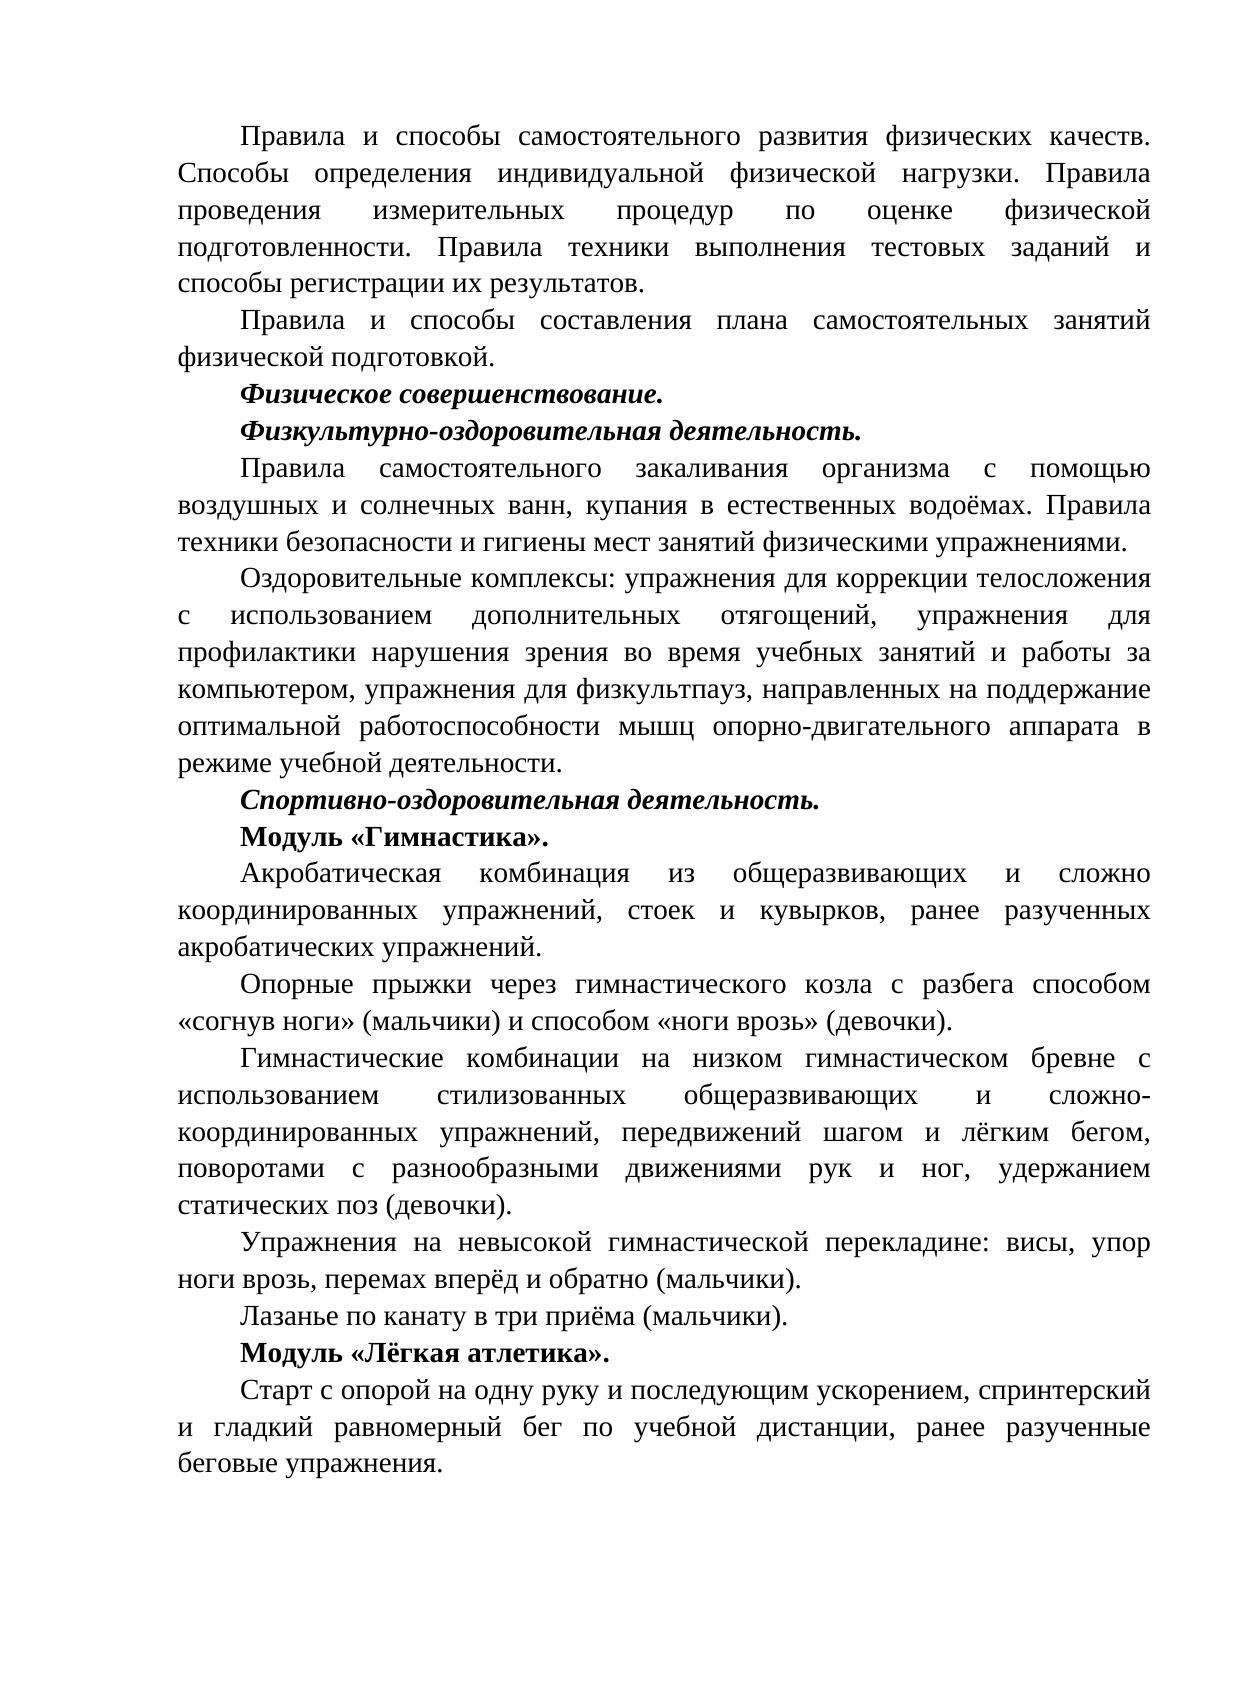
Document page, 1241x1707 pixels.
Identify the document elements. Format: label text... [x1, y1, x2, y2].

text Модуль «Лёгкая атлетика». [177, 1335, 1152, 1368]
text Физическое совершенствование. [177, 376, 1152, 410]
text Модуль «Гимнастика». [177, 819, 1152, 852]
text Лазанье по канату в три приёма (мальчики). [177, 1298, 1152, 1332]
text Физкультурно-оздоровительная деятельность. [177, 413, 1152, 447]
text Спортивно-оздоровительная деятельность. [177, 782, 1152, 815]
text Гимнастические комбинации на низком гимнастическом бревне с использованием стилизованных общеразвивающих и сложно-координированных упражнений, передвижений шагом и лёгким бегом, поворотами с разнообразными движениями рук и ног, удержанием статических поз (девочки). [177, 1040, 1152, 1221]
text Упражнения на невысокой гимнастической перекладине: висы, упор ноги врозь, перемах вперёд и обратно (мальчики). [177, 1224, 1152, 1295]
text Оздоровительные комплексы: упражнения для коррекции телосложения с использованием дополнительных отягощений, упражнения для профилактики нарушения зрения во время учебных занятий и работы за компьютером, упражнения для физкультпауз, направленных на поддержание оптимальной работоспособности мышц опорно-двигательного аппарата в режиме учебной деятельности. [177, 561, 1152, 778]
text Опорные прыжки через гимнастического козла с разбега способом «согнув ноги» (мальчики) и способом «ноги врозь» (девочки). [177, 966, 1152, 1037]
text Старт с опорой на одну руку и последующим ускорением, спринтерский и гладкий равномерный бег по учебной дистанции, ранее разученные беговые упражнения. [177, 1372, 1152, 1479]
text Правила и способы составления плана самостоятельных занятий физической подготовкой. [177, 302, 1152, 373]
text Правила самостоятельного закаливания организма с помощью воздушных и солнечных ванн, купания в естественных водоёмах. Правила техники безопасности и гигиены мест занятий физическими упражнениями. [177, 450, 1152, 557]
text Акробатическая комбинация из общеразвивающих и сложно координированных упражнений, стоек и кувырков, ранее разученных акробатических упражнений. [177, 856, 1152, 963]
text Правила и способы самостоятельного развития физических качеств. Способы определения индивидуальной физической нагрузки. Правила проведения измерительных процедур по оценке физической подготовленности. Правила техники выполнения тестовых заданий и способы регистрации их результатов. [177, 118, 1152, 299]
